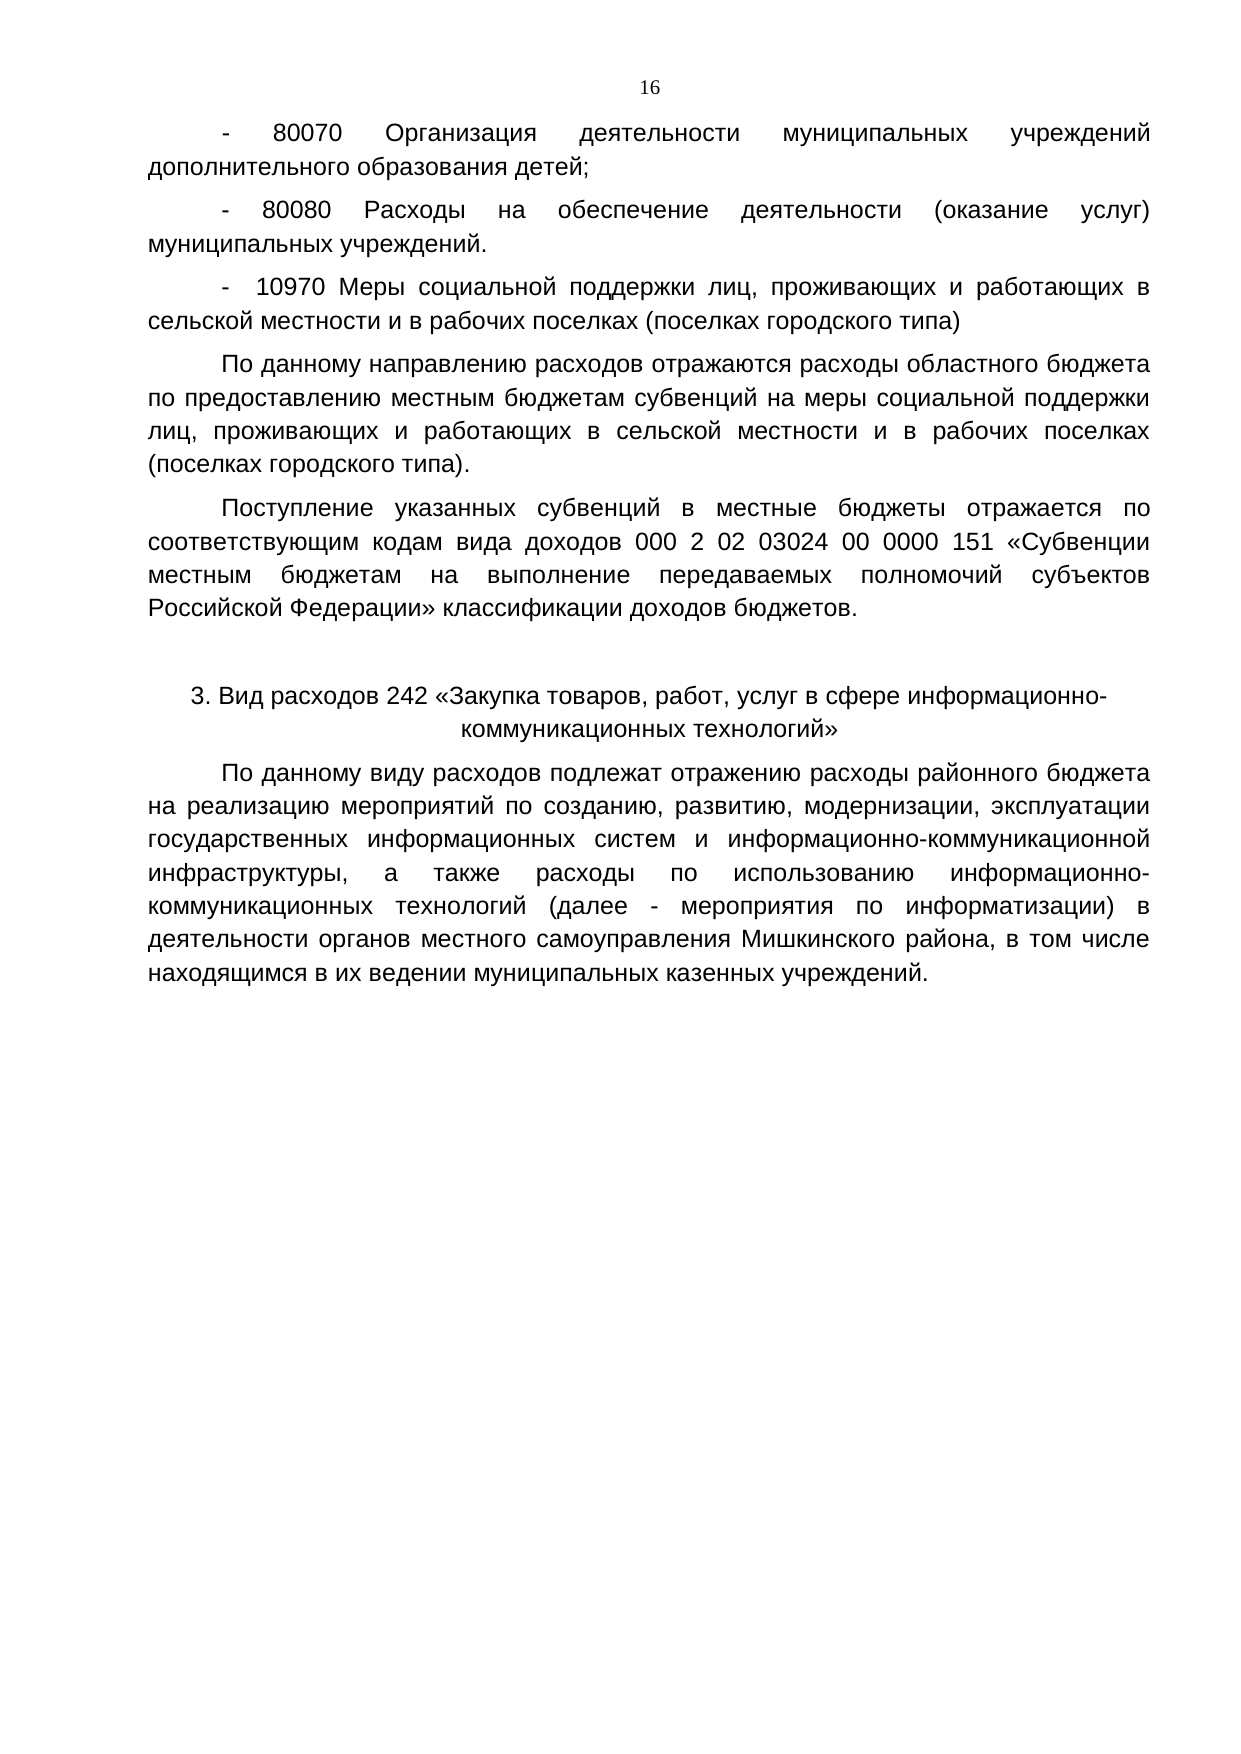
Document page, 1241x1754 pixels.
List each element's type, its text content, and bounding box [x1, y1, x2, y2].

text - 10970 Меры социальной поддержки лиц, проживающих и работающих в сельской местности и в рабочих поселках (поселках городского типа) [148, 272, 1152, 335]
text Поступление указанных субвенций в местные бюджеты отражается по соответствующим кодам вида доходов 000 2 02 03024 00 0000 151 «Субвенции местным бюджетам на выполнение передаваемых полномочий субъектов Российской Федерации» классификации доходов бюджетов. [148, 493, 1152, 622]
text 3. Вид расходов 242 «Закупка товаров, работ, услуг в сфере информационно-коммуникационных технологий» [148, 681, 1152, 743]
text - 80070 Организация деятельности муниципальных учреждений дополнительного образования детей; [148, 118, 1152, 181]
text По данному виду расходов подлежат отражению расходы районного бюджета на реализацию мероприятий по созданию, развитию, модернизации, эксплуатации государственных информационных систем и информационно-коммуникационной инфраструктуры, а также расходы по использованию информационно- коммуникационных технологий (далее - мероприятия по информатизации) в деятельности органов местного самоуправления Мишкинского района, в том числе находящимся в их ведении муниципальных казенных учреждений. [148, 758, 1152, 987]
text По данному направлению расходов отражаются расходы областного бюджета по предоставлению местным бюджетам субвенций на меры социальной поддержки лиц, проживающих и работающих в сельской местности и в рабочих поселках (поселках городского типа). [148, 349, 1152, 478]
text - 80080 Расходы на обеспечение деятельности (оказание услуг) муниципальных учреждений. [148, 195, 1152, 258]
